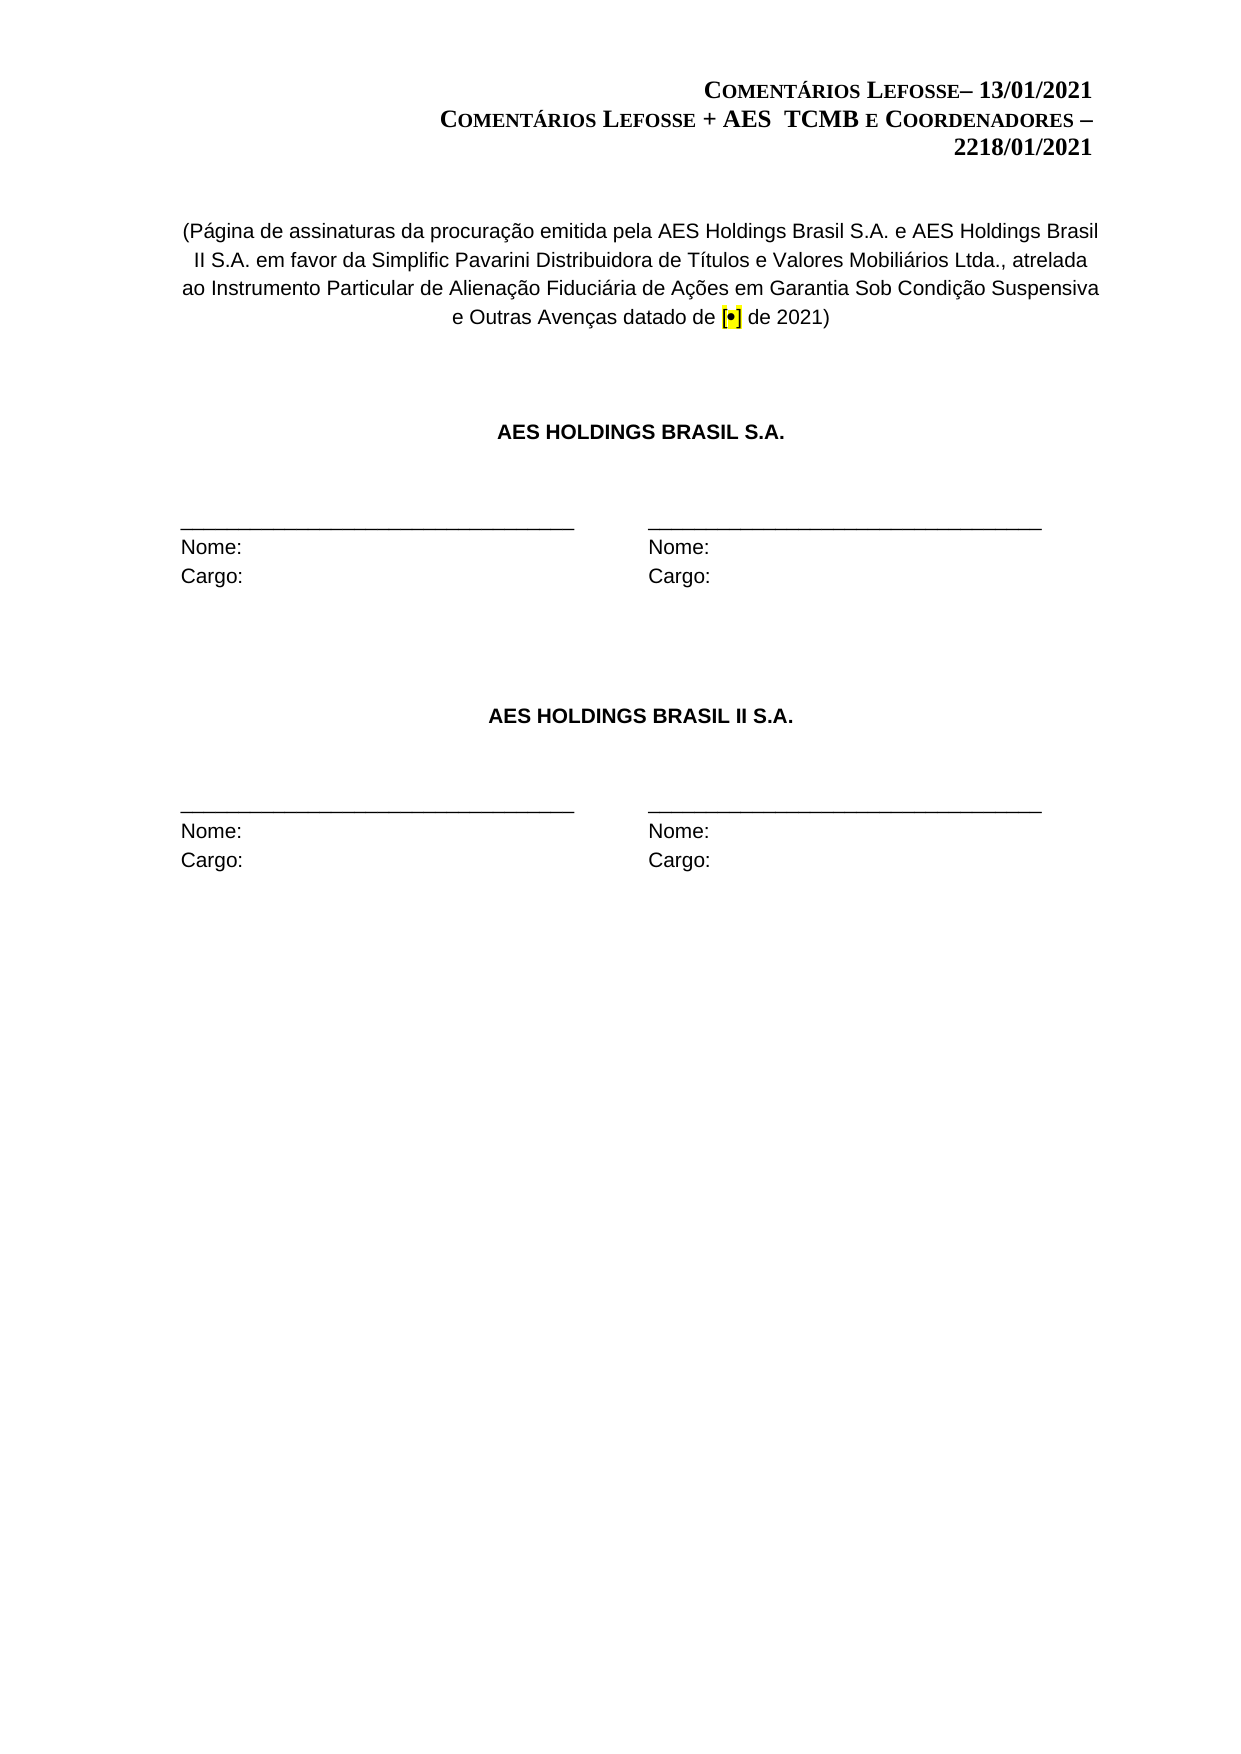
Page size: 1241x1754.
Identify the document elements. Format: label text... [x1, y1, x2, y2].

table_cell __________________________________ Nome: Cargo: [641, 506, 1108, 593]
table_cell __________________________________ Nome: Cargo: [641, 790, 1108, 877]
table_header (Página de assinaturas da procuração emitida pela AES Holdings Brasil S.A. e AES Holdings Brasil II S.A. em favor da Simplific Pavarini Distribuidora de Títulos e Valores Mobiliários Ltda., atrelada ao Instrumento Particular de Alienação Fiduciária de Ações em Garantia Sob Condição Suspensiva e Outras Avenças datado de [] de 2021) AES HOLDINGS BRASIL S.A. [173, 190, 1108, 506]
table_cell __________________________________ Nome: Cargo: [173, 790, 641, 877]
table_header AES HOLDINGS BRASIL II S.A. [173, 618, 1108, 790]
table_cell __________________________________ Nome: Cargo: [173, 506, 641, 593]
